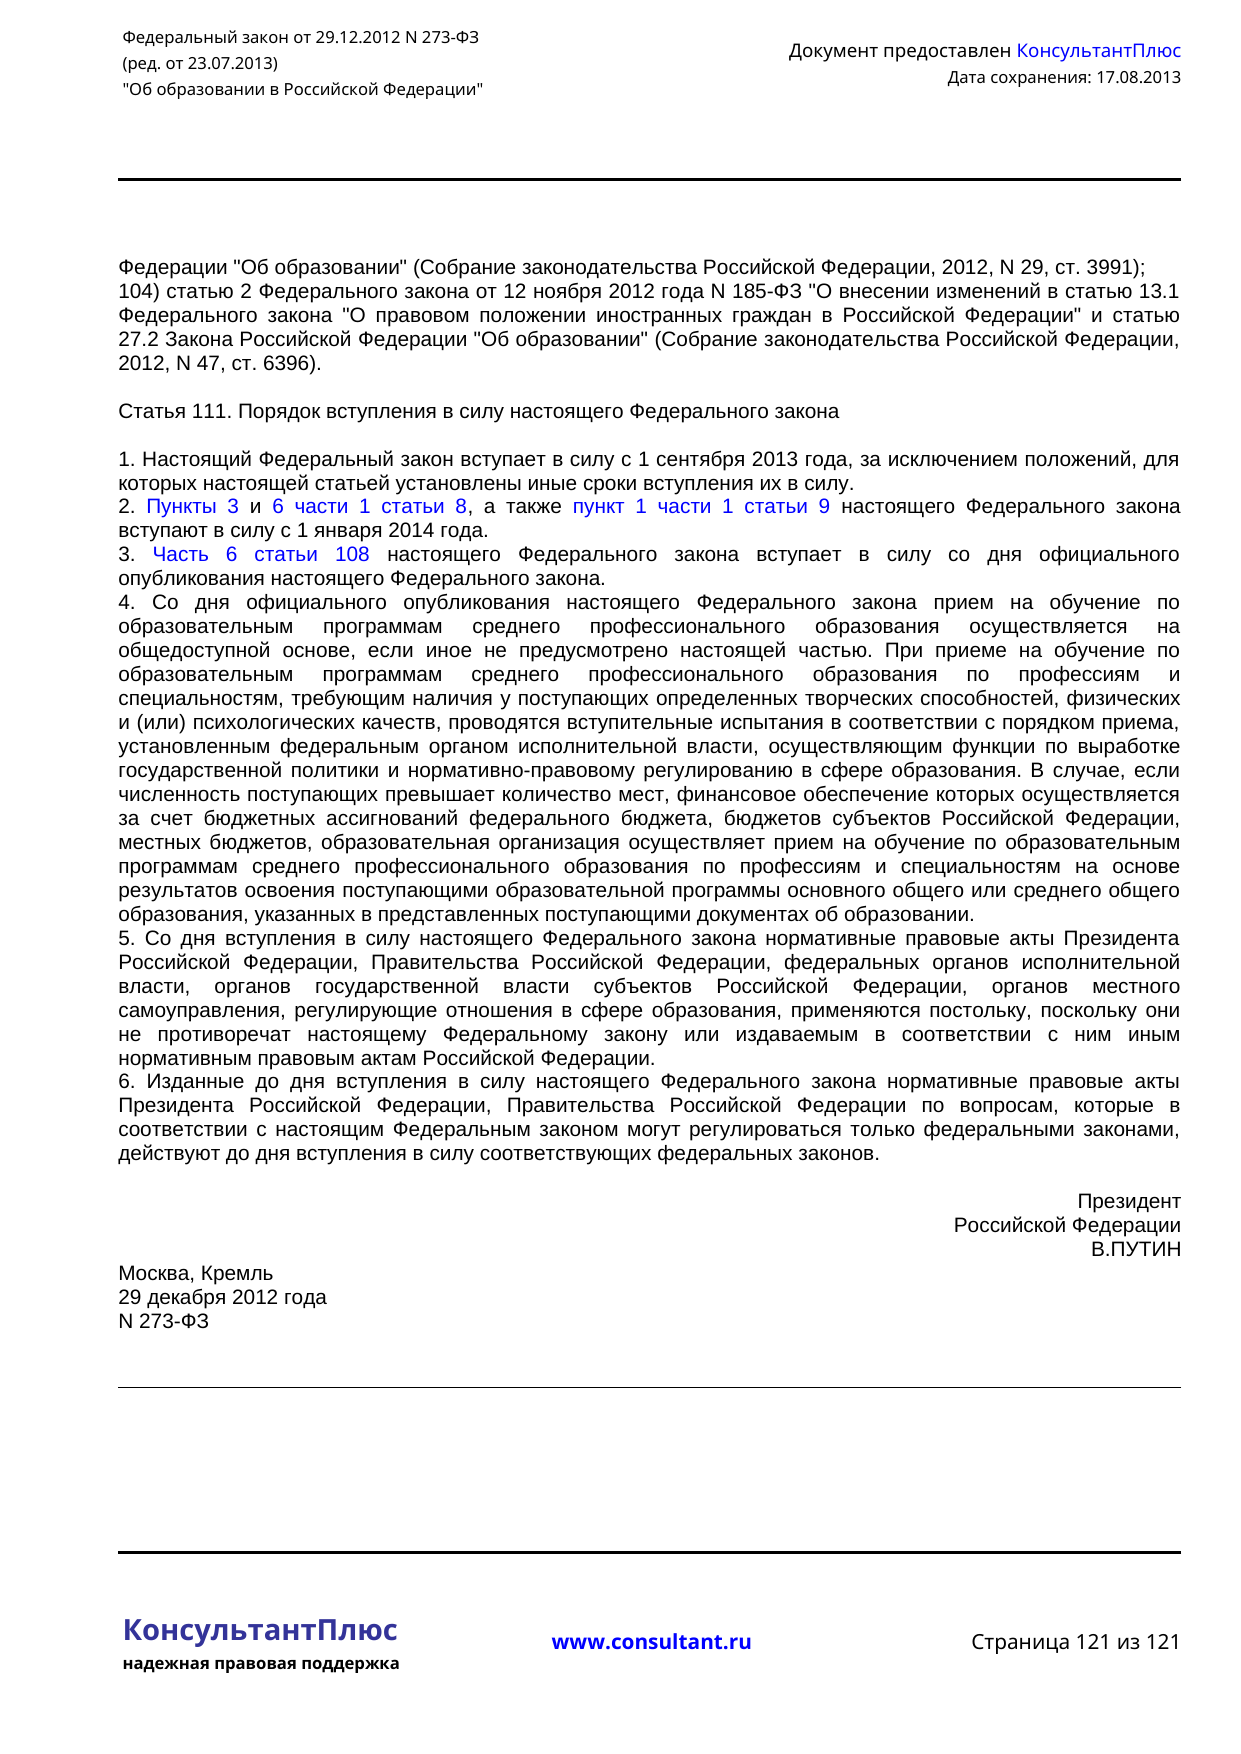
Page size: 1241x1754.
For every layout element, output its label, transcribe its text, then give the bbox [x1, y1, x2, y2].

text В.ПУТИН [118, 1237, 1181, 1261]
text 5. Со дня вступления в силу настоящего Федерального закона нормативные правовые акты Президента Российской Федерации, Правительства Российской Федерации, федеральных органов исполнительной власти, органов государственной власти субъектов Российской Федерации, органов местного самоуправления, регулирующие отношения в сфере образования, применяются постольку, поскольку они не противоречат настоящему Федеральному закону или издаваемым в соответствии с ним иным нормативным правовым актам Российской Федерации. [118, 926, 1181, 1069]
text 29 декабря 2012 года [118, 1285, 1181, 1309]
text Статья 111. Порядок вступления в силу настоящего Федерального закона [118, 398, 1181, 422]
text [118, 255, 1181, 279]
text 1. Настоящий Федеральный закон вступает в силу с 1 сентября 2013 года, за исключением положений, для которых настоящей статьей установлены иные сроки вступления их в силу. [118, 446, 1181, 494]
text Москва, Кремль [118, 1261, 1181, 1285]
text 104) статью 2 Федерального закона от 12 ноября 2012 года N 185-ФЗ "О внесении изменений в статью 13.1 Федерального закона "О правовом положении иностранных граждан в Российской Федерации" и статью 27.2 Закона Российской Федерации "Об образовании" (Собрание законодательства Российской Федерации, 2012, N 47, ст. 6396). [118, 279, 1181, 374]
text Президент [118, 1189, 1181, 1213]
text 4. Со дня официального опубликования настоящего Федерального закона прием на обучение по образовательным программам среднего профессионального образования осуществляется на общедоступной основе, если иное не предусмотрено настоящей частью. При приеме на обучение по образовательным программам среднего профессионального образования по профессиям и специальностям, требующим наличия у поступающих определенных творческих способностей, физических и (или) психологических качеств, проводятся вступительные испытания в соответствии с порядком приема, установленным федеральным органом исполнительной власти, осуществляющим функции по выработке государственной политики и нормативно-правовому регулированию в сфере образования. В случае, если численность поступающих превышает количество мест, финансовое обеспечение которых осуществляется за счет бюджетных ассигнований федерального бюджета, бюджетов субъектов Российской Федерации, местных бюджетов, образовательная организация осуществляет прием на обучение по образовательным программам среднего профессионального образования по профессиям и специальностям на основе результатов освоения поступающими образовательной программы основного общего или среднего общего образования, указанных в представленных поступающими документах об образовании. [118, 590, 1181, 926]
text 6. Изданные до дня вступления в силу настоящего Федерального закона нормативные правовые акты Президента Российской Федерации, Правительства Российской Федерации по вопросам, которые в соответствии с настоящим Федеральным законом могут регулироваться только федеральными законами, действуют до дня вступления в силу соответствующих федеральных законов. [118, 1069, 1181, 1165]
text Российской Федерации [118, 1213, 1181, 1237]
text 2. Пункты 3 и 6 части 1 статьи 8, а также пункт 1 части 1 статьи 9 настоящего Федерального закона вступают в силу с 1 января 2014 года. [118, 494, 1181, 542]
text 3. Часть 6 статьи 108 настоящего Федерального закона вступает в силу со дня официального опубликования настоящего Федерального закона. [118, 542, 1181, 590]
text N 273-ФЗ [118, 1309, 1181, 1333]
